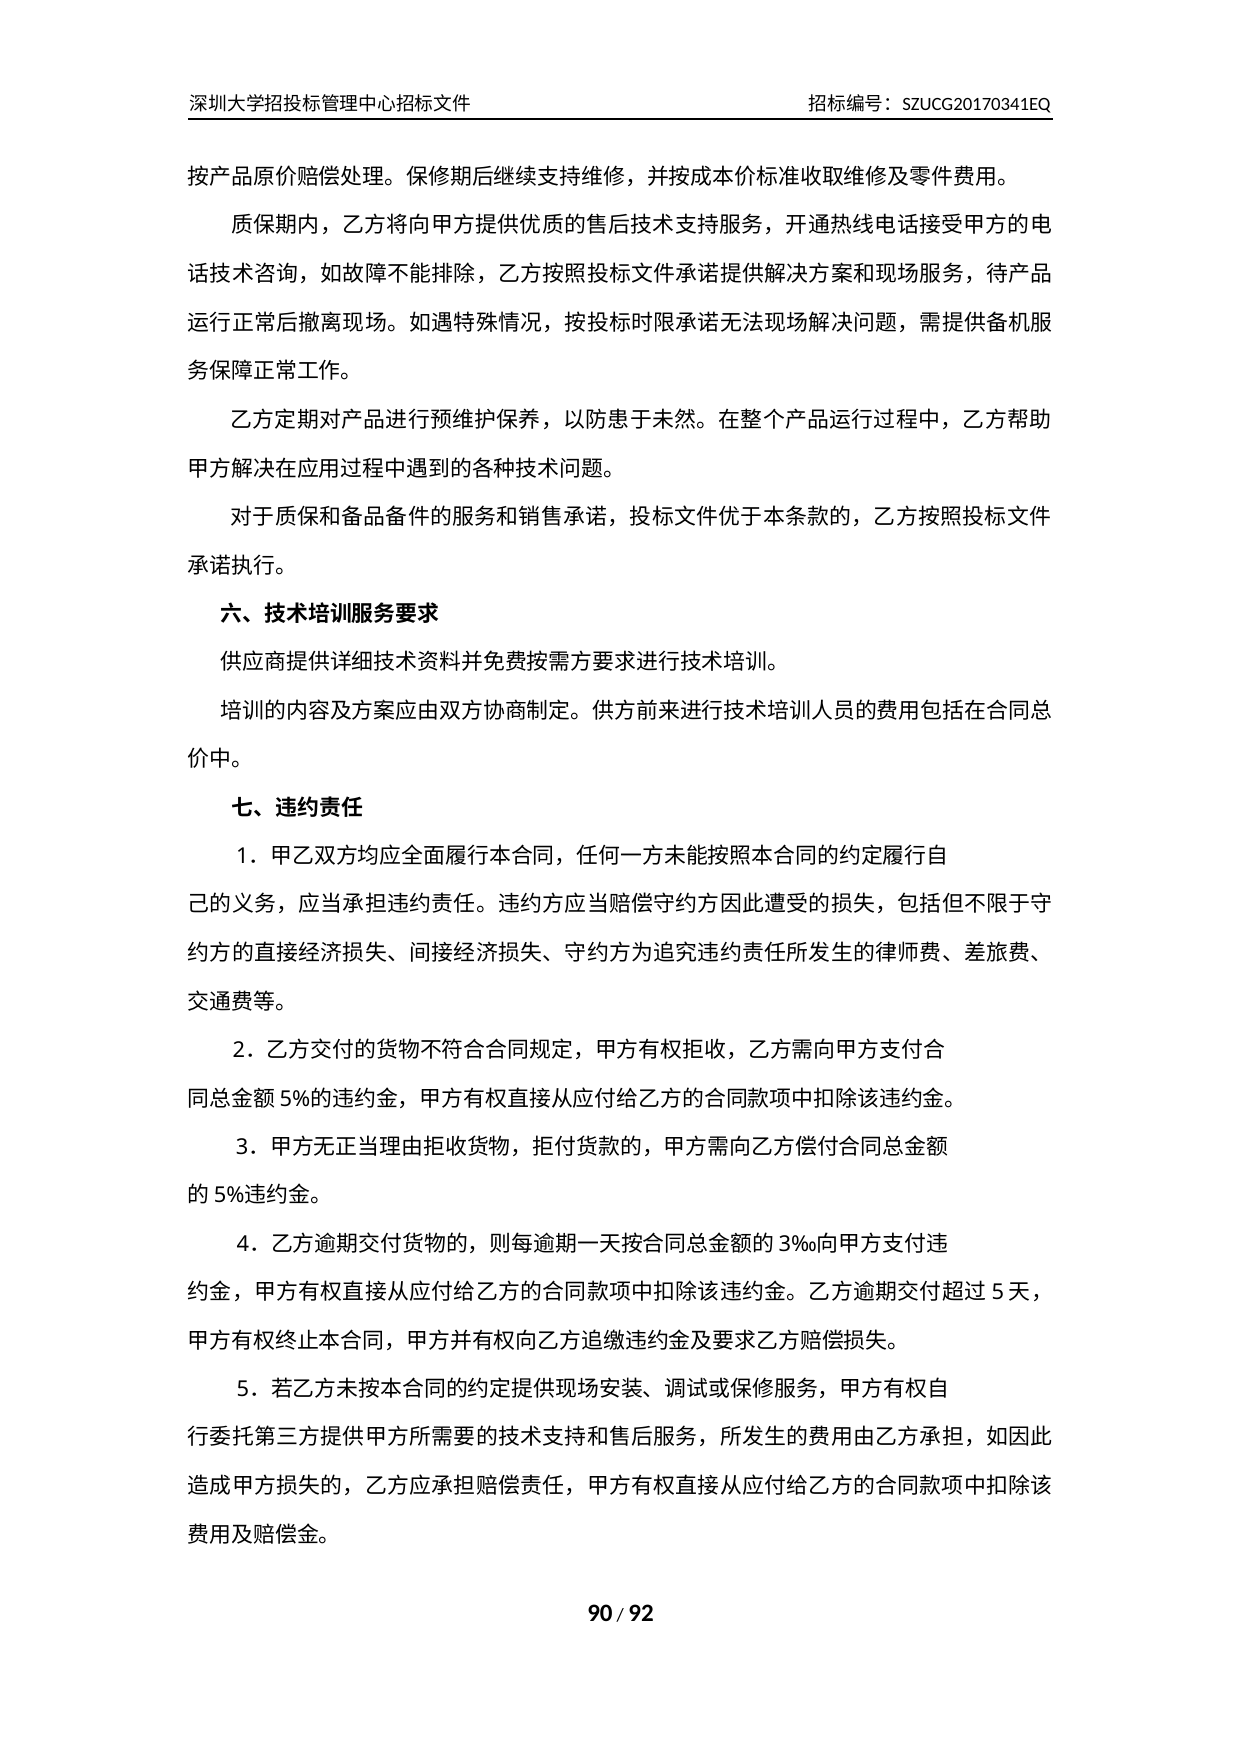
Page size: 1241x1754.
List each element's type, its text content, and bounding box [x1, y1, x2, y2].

text 的5%违约金。 [187, 1177, 1053, 1209]
text 乙方定期对产品进行预维护保养，以防患于未然。在整个产品运行过程中，乙方帮助甲方解决在应用过程中遇到的各种技术问题。 [187, 401, 1053, 483]
text 5．若乙方未按本合同的约定提供现场安装、调试或保修服务，甲方有权自 [236, 1371, 1053, 1403]
text 1．甲乙双方均应全面履行本合同，任何一方未能按照本合同的约定履行自 [236, 838, 1053, 870]
text 同总金额5%的违约金，甲方有权直接从应付给乙方的合同款项中扣除该违约金。 [187, 1080, 1053, 1113]
text 六、技术培训服务要求 [187, 596, 1053, 628]
text 3．甲方无正当理由拒收货物，拒付货款的，甲方需向乙方偿付合同总金额 [236, 1128, 1053, 1161]
text 供应商提供详细技术资料并免费按需方要求进行技术培训。 [187, 644, 1053, 676]
text 己的义务，应当承担违约责任。违约方应当赔偿守约方因此遭受的损失，包括但不限于守约方的直接经济损失、间接经济损失、守约方为追究违约责任所发生的律师费、差旅费、交通费等。 [187, 886, 1053, 1016]
text 培训的内容及方案应由双方协商制定。供方前来进行技术培训人员的费用包括在合同总价中。 [187, 692, 1053, 773]
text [187, 158, 1053, 191]
text 质保期内，乙方将向甲方提供优质的售后技术支持服务，开通热线电话接受甲方的电话技术咨询，如故障不能排除，乙方按照投标文件承诺提供解决方案和现场服务，待产品运行正常后撤离现场。如遇特殊情况，按投标时限承诺无法现场解决问题，需提供备机服务保障正常工作。 [187, 207, 1053, 386]
text 七、违约责任 [187, 789, 1053, 822]
text 行委托第三方提供甲方所需要的技术支持和售后服务，所发生的费用由乙方承担，如因此造成甲方损失的，乙方应承担赔偿责任，甲方有权直接从应付给乙方的合同款项中扣除该费用及赔偿金。 [187, 1419, 1053, 1549]
text 2．乙方交付的货物不符合合同规定，甲方有权拒收，乙方需向甲方支付合 [232, 1032, 1053, 1064]
text 对于质保和备品备件的服务和销售承诺，投标文件优于本条款的，乙方按照投标文件承诺执行。 [187, 498, 1053, 580]
text 4．乙方逾期交付货物的，则每逾期一天按合同总金额的3‰向甲方支付违 [236, 1225, 1053, 1258]
text 约金，甲方有权直接从应付给乙方的合同款项中扣除该违约金。乙方逾期交付超过5天，甲方有权终止本合同，甲方并有权向乙方追缴违约金及要求乙方赔偿损失。 [187, 1273, 1053, 1355]
